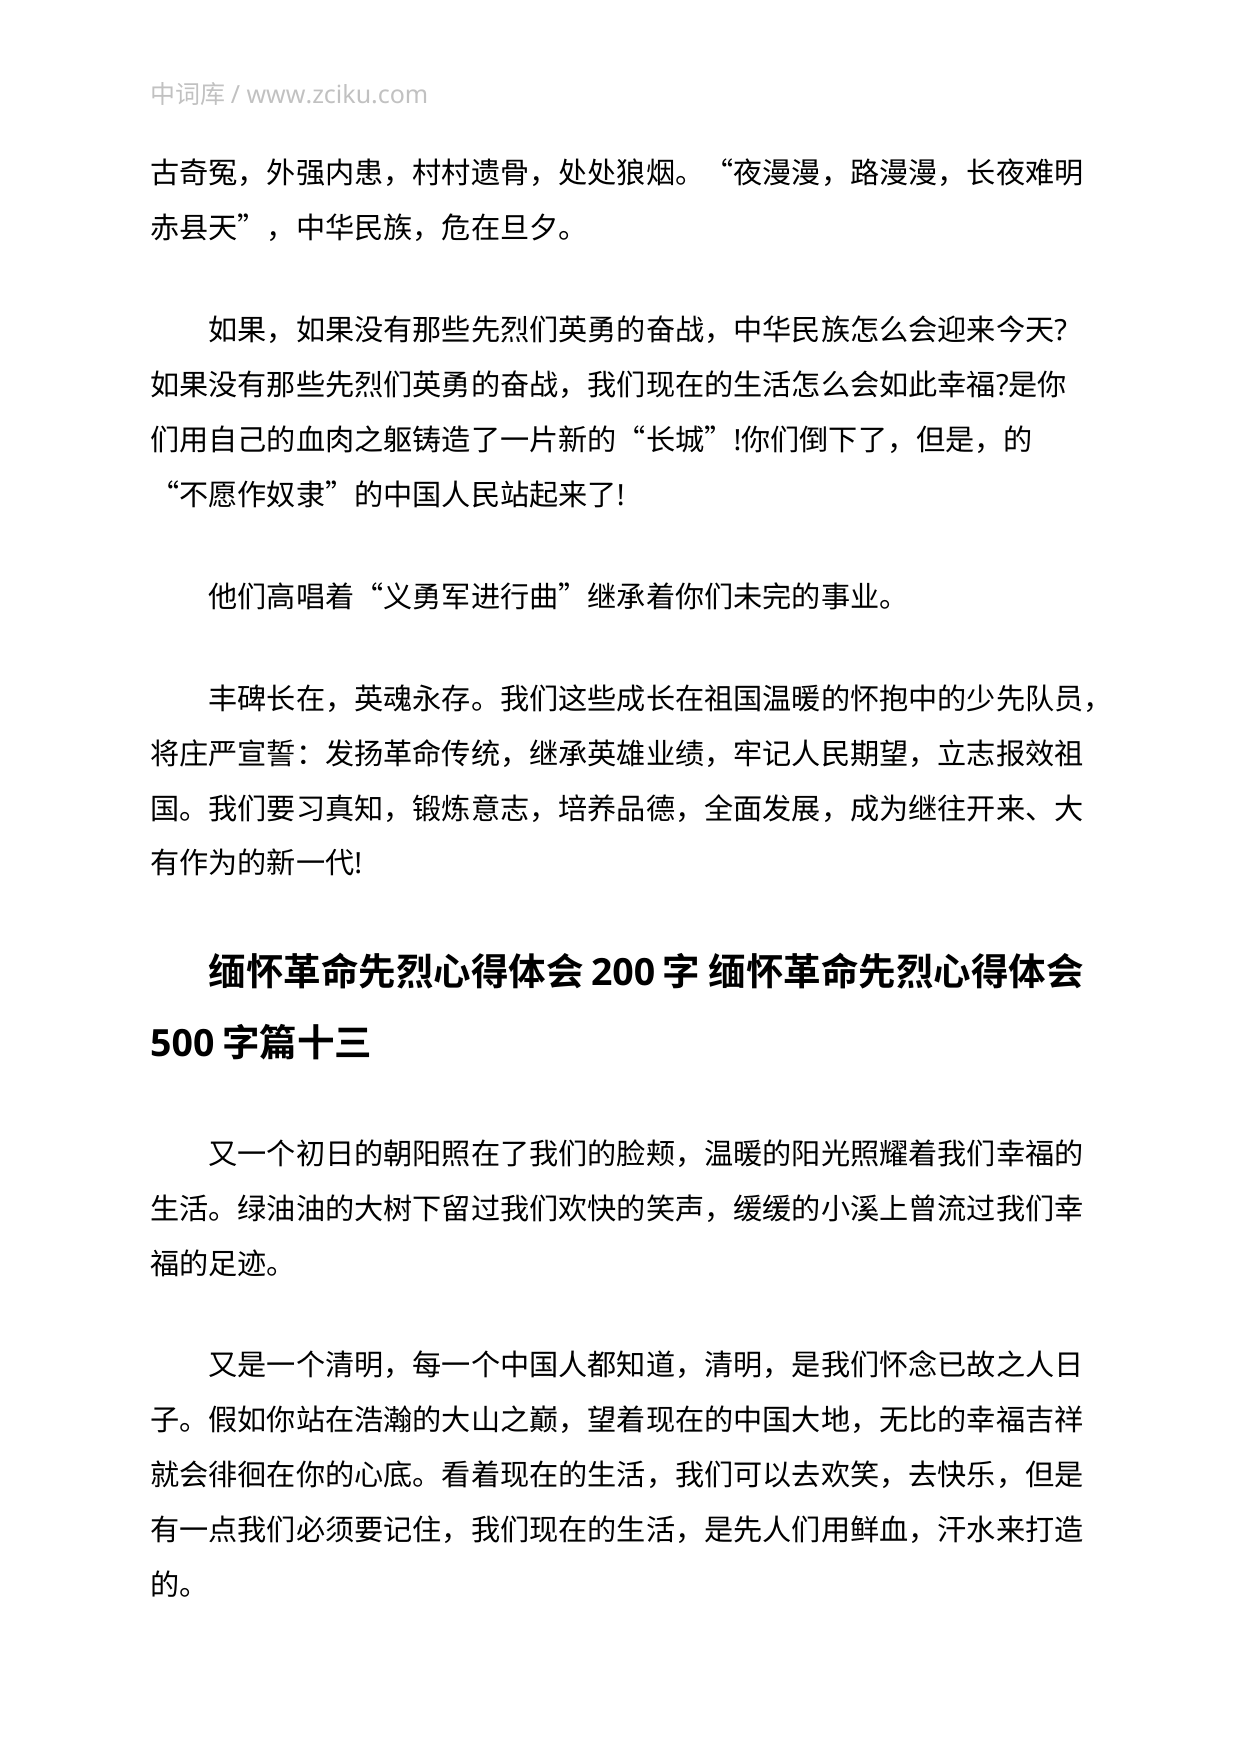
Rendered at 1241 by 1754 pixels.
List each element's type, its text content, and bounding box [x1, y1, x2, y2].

text 缅怀革命先烈心得体会200字 缅怀革命先烈心得体会500字篇十三 [150, 942, 1090, 1067]
text 又是一个清明，每一个中国人都知道，清明，是我们怀念已故之人日子。假如你站在浩瀚的大山之巅，望着现在的中国大地，无比的幸福吉祥就会徘徊在你的心底。看着现在的生活，我们可以去欢笑，去快乐，但是有一点我们必须要记住，我们现在的生活，是先人们用鲜血，汗水来打造的。 [150, 1342, 1090, 1604]
text 丰碑长在，英魂永存。我们这些成长在祖国温暖的怀抱中的少先队员，将庄严宣誓：发扬革命传统，继承英雄业绩，牢记人民期望，立志报效祖国。我们要习真知，锻炼意志，培养品德，全面发展，成为继往开来、大有作为的新一代! [150, 675, 1090, 882]
text 他们高唱着“义勇军进行曲”继承着你们未完的事业。 [150, 574, 1090, 616]
text 又一个初日的朝阳照在了我们的脸颊，温暖的阳光照耀着我们幸福的生活。绿油油的大树下留过我们欢快的笑声，缓缓的小溪上曾流过我们幸福的足迹。 [150, 1130, 1090, 1282]
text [150, 150, 1090, 247]
text 如果，如果没有那些先烈们英勇的奋战，中华民族怎么会迎来今天?如果没有那些先烈们英勇的奋战，我们现在的生活怎么会如此幸福?是你们用自己的血肉之躯铸造了一片新的“长城”!你们倒下了，但是，的“不愿作奴隶”的中国人民站起来了! [150, 307, 1090, 514]
